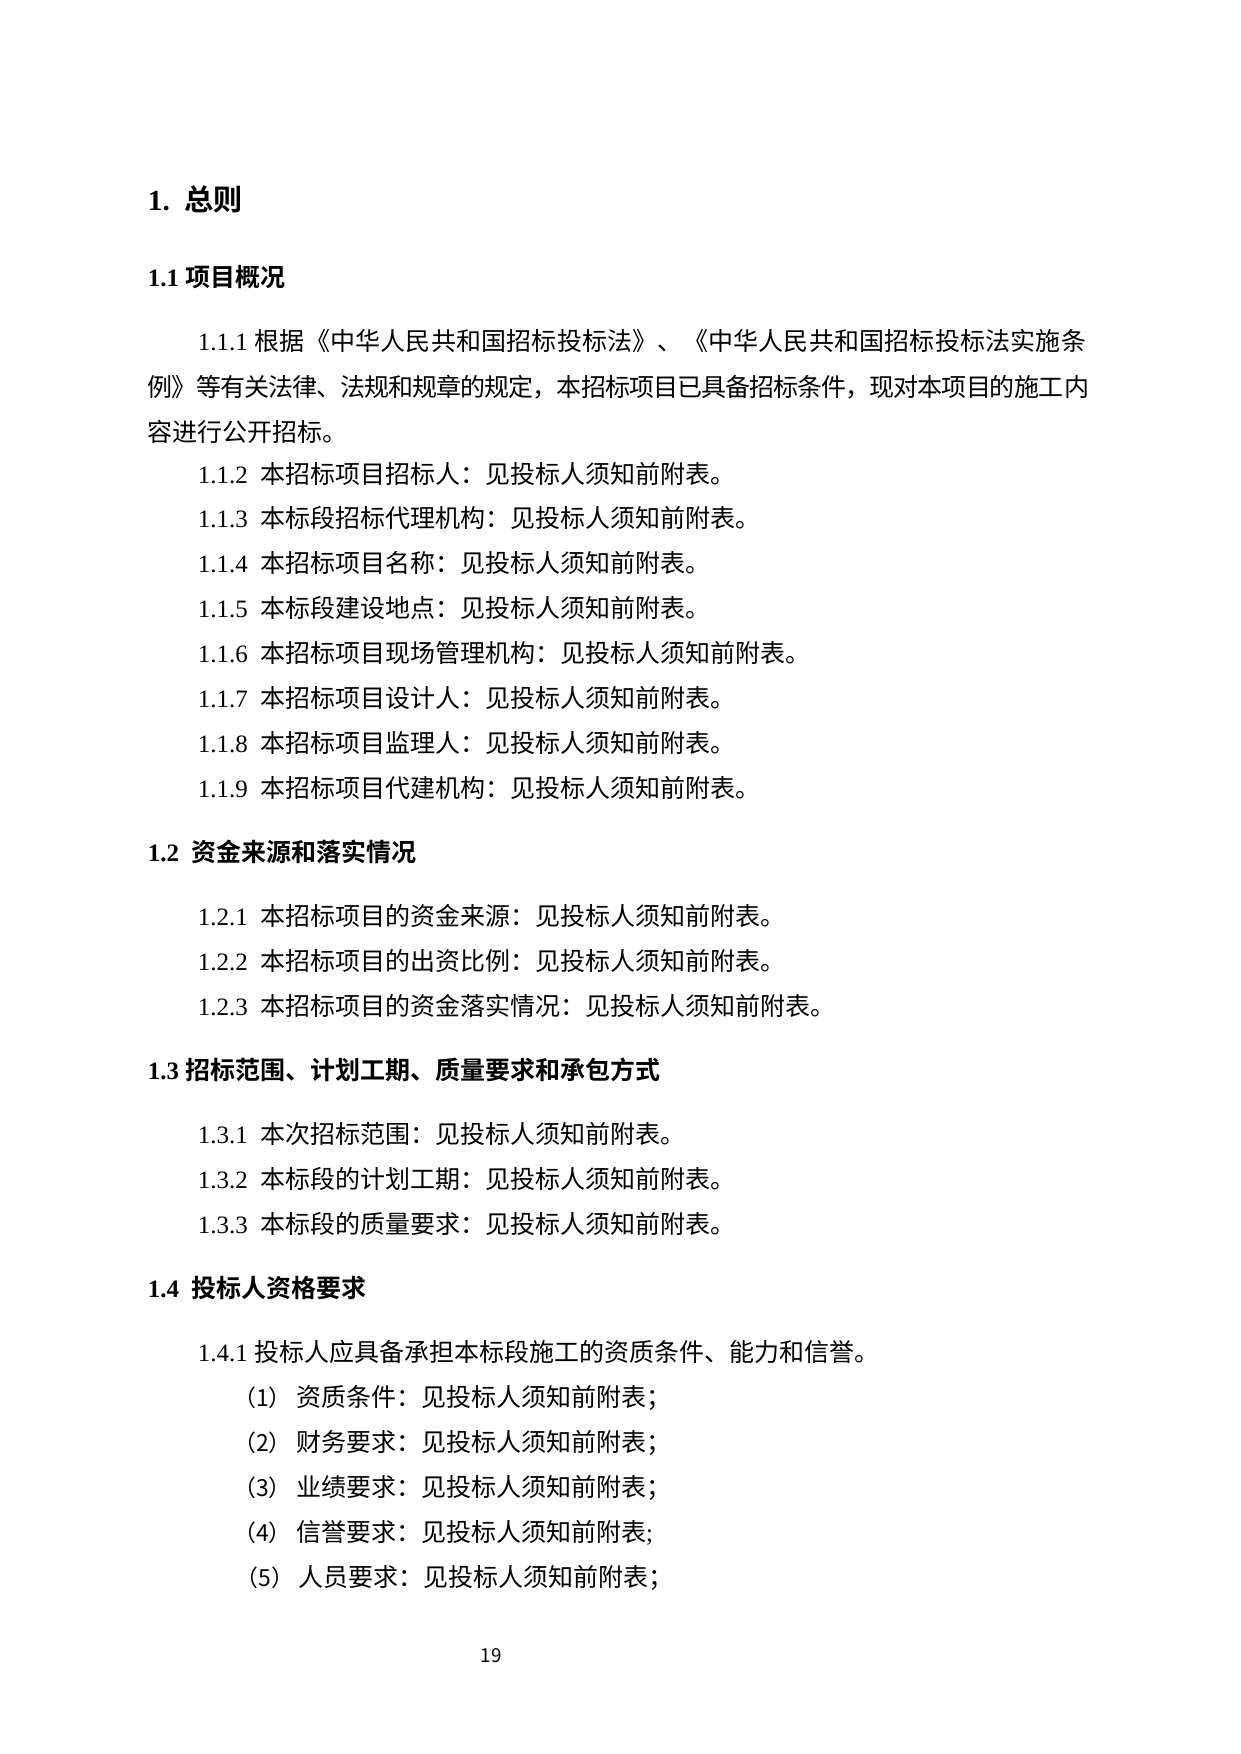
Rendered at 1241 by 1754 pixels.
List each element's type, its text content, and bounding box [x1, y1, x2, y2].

list 本标段建设地点：见投标人须知前附表。 [198, 589, 1157, 625]
subtitle 总则 [148, 176, 1157, 218]
list 本次招标范围：见投标人须知前附表。 [198, 1115, 1157, 1151]
list 资金来源和落实情况 [148, 832, 1157, 869]
list 资质条件：见投标人须知前附表； [233, 1378, 1157, 1414]
list 项目概况 [148, 257, 1157, 294]
list 本标段的计划工期：见投标人须知前附表。 [198, 1160, 1157, 1196]
list 人员要求：见投标人须知前附表； [235, 1557, 1157, 1593]
list 本招标项目的资金来源：见投标人须知前附表。 [198, 896, 1157, 933]
list 本招标项目的出资比例：见投标人须知前附表。 [198, 941, 1157, 978]
list 本招标项目的资金落实情况：见投标人须知前附表。 [198, 986, 1157, 1022]
list 业绩要求：见投标人须知前附表； [233, 1468, 1157, 1504]
list 财务要求：见投标人须知前附表； [233, 1423, 1157, 1459]
list 本招标项目代建机构：见投标人须知前附表。 [198, 768, 1157, 804]
list 投标人资格要求 [148, 1269, 1157, 1305]
list 招标范围、计划工期、质量要求和承包方式 [148, 1051, 1157, 1087]
list 本招标项目名称：见投标人须知前附表。 [198, 544, 1157, 580]
list 本招标项目现场管理机构：见投标人须知前附表。 [198, 633, 1157, 670]
list 投标人应具备承担本标段施工的资质条件、能力和信誉。 [198, 1333, 1157, 1369]
list 本标段的质量要求：见投标人须知前附表。 [198, 1204, 1157, 1241]
list 本招标项目监理人：见投标人须知前附表。 [198, 723, 1157, 759]
list 本标段招标代理机构：见投标人须知前附表。 [198, 499, 1157, 535]
list 根据《中华人民共和国招标投标法》、《中华人民共和国招标投标法实施条例》等有关法律、法规和规章的规定，本招标项目已具备招标条件，现对本项目的施工内容进行公开招标。 [148, 322, 1089, 449]
list 本招标项目招标人：见投标人须知前附表。 [198, 458, 1157, 490]
list 信誉要求：见投标人须知前附表; [233, 1512, 1157, 1548]
list 本招标项目设计人：见投标人须知前附表。 [198, 678, 1157, 714]
